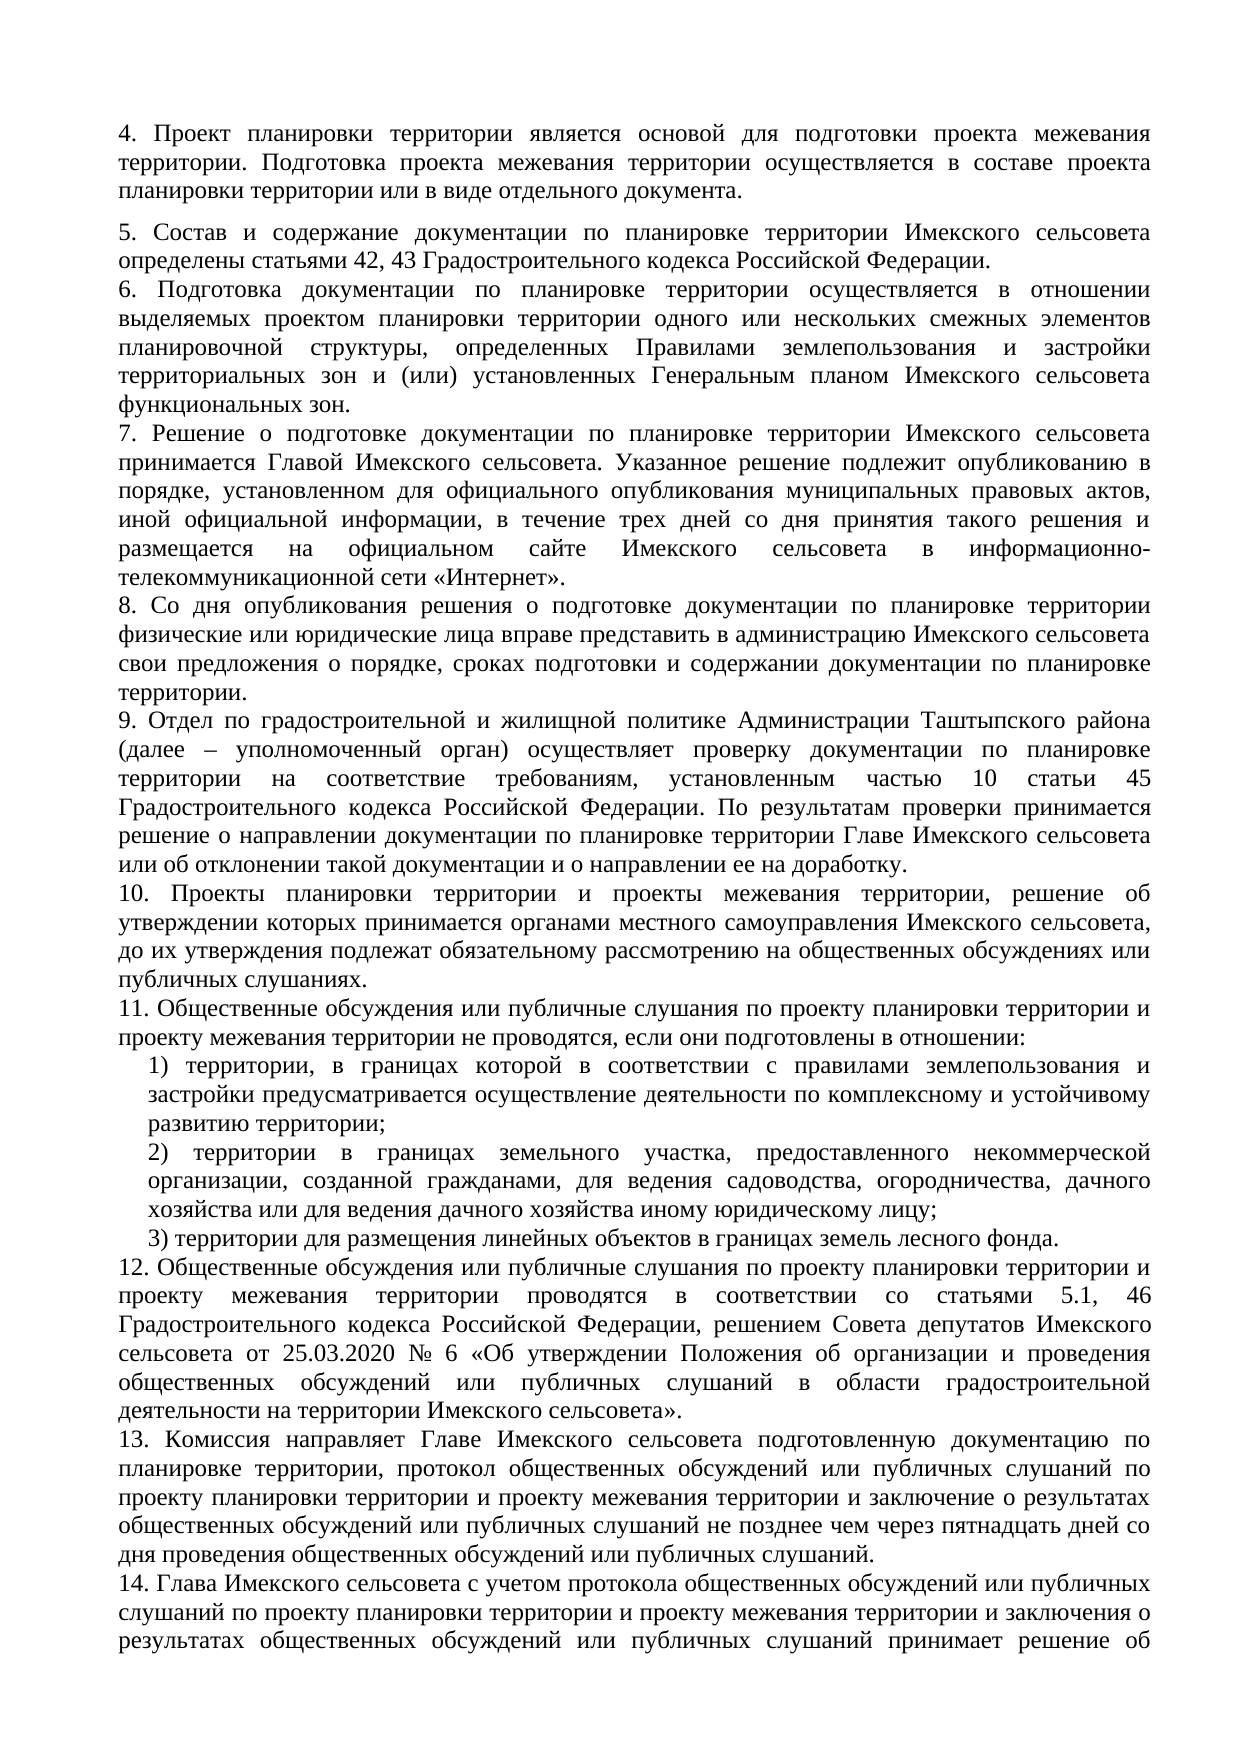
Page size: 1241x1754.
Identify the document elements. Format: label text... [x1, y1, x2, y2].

text 6. Подготовка документации по планировке территории осуществляется в отношении выделяемых проектом планировки территории одного или нескольких смежных элементов планировочной структуры, определенных Правилами землепользования и застройки территориальных зон и (или) установленных Генеральным планом Имекского сельсовета функциональных зон. [118, 274, 1152, 418]
text 8. Со дня опубликования решения о подготовке документации по планировке территории физические или юридические лица вправе представить в администрацию Имекского сельсовета свои предложения о порядке, сроках подготовки и содержании документации по планировке территории. [118, 591, 1152, 706]
text 13. Комиссия направляет Главе Имекского сельсовета подготовленную документацию по планировке территории, протокол общественных обсуждений или публичных слушаний по проекту планировки территории и проекту межевания территории и заключение о результатах общественных обсуждений или публичных слушаний не позднее чем через пятнадцать дней со дня проведения общественных обсуждений или публичных слушаний. [118, 1424, 1152, 1568]
text 9. Отдел по градостроительной и жилищной политике Администрации Таштыпского района (далее – уполномоченный орган) осуществляет проверку документации по планировке территории на соответствие требованиям, установленным частью 10 статьи 45 Градостроительного кодекса Российской Федерации. По результатам проверки принимается решение о направлении документации по планировке территории Главе Имекского сельсовета или об отклонении такой документации и о направлении ее на доработку. [118, 706, 1152, 878]
text 10. Проекты планировки территории и проекты межевания территории, решение об утверждении которых принимается органами местного самоуправления Имекского сельсовета, до их утверждения подлежат обязательному рассмотрению на общественных обсуждениях или публичных слушаниях. [118, 878, 1152, 993]
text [118, 1568, 1152, 1654]
text 7. Решение о подготовке документации по планировке территории Имекского сельсовета принимается Главой Имекского сельсовета. Указанное решение подлежит опубликованию в порядке, установленном для официального опубликования муниципальных правовых актов, иной официальной информации, в течение трех дней со дня принятия такого решения и размещается на официальном сайте Имекского сельсовета в информационно-телекоммуникационной сети «Интернет». [118, 418, 1152, 591]
text 2) территории в границах земельного участка, предоставленного некоммерческой организации, созданной гражданами, для ведения садоводства, огородничества, дачного хозяйства или для ведения дачного хозяйства иному юридическому лицу; [148, 1137, 1152, 1223]
text 5. Состав и содержание документации по планировке территории Имекского сельсовета определены статьями 42, 43 Градостроительного кодекса Российской Федерации. [118, 217, 1152, 274]
text 3) территории для размещения линейных объектов в границах земель лесного фонда. [148, 1223, 1152, 1252]
text 12. Общественные обсуждения или публичные слушания по проекту планировки территории и проекту межевания территории проводятся в соответствии со статьями 5.1, 46 Градостроительного кодекса Российской Федерации, решением Совета депутатов Имекского сельсовета от 25.03.2020 № 6 «Об утверждении Положения об организации и проведения общественных обсуждений или публичных слушаний в области градостроительной деятельности на территории Имекского сельсовета». [118, 1252, 1152, 1424]
text 4. Проект планировки территории является основой для подготовки проекта межевания территории. Подготовка проекта межевания территории осуществляется в составе проекта планировки территории или в виде отдельного документа. [118, 118, 1152, 204]
text 11. Общественные обсуждения или публичные слушания по проекту планировки территории и проекту межевания территории не проводятся, если они подготовлены в отношении: [118, 993, 1152, 1051]
text 1) территории, в границах которой в соответствии с правилами землепользования и застройки предусматривается осуществление деятельности по комплексному и устойчивому развитию территории; [148, 1051, 1152, 1137]
